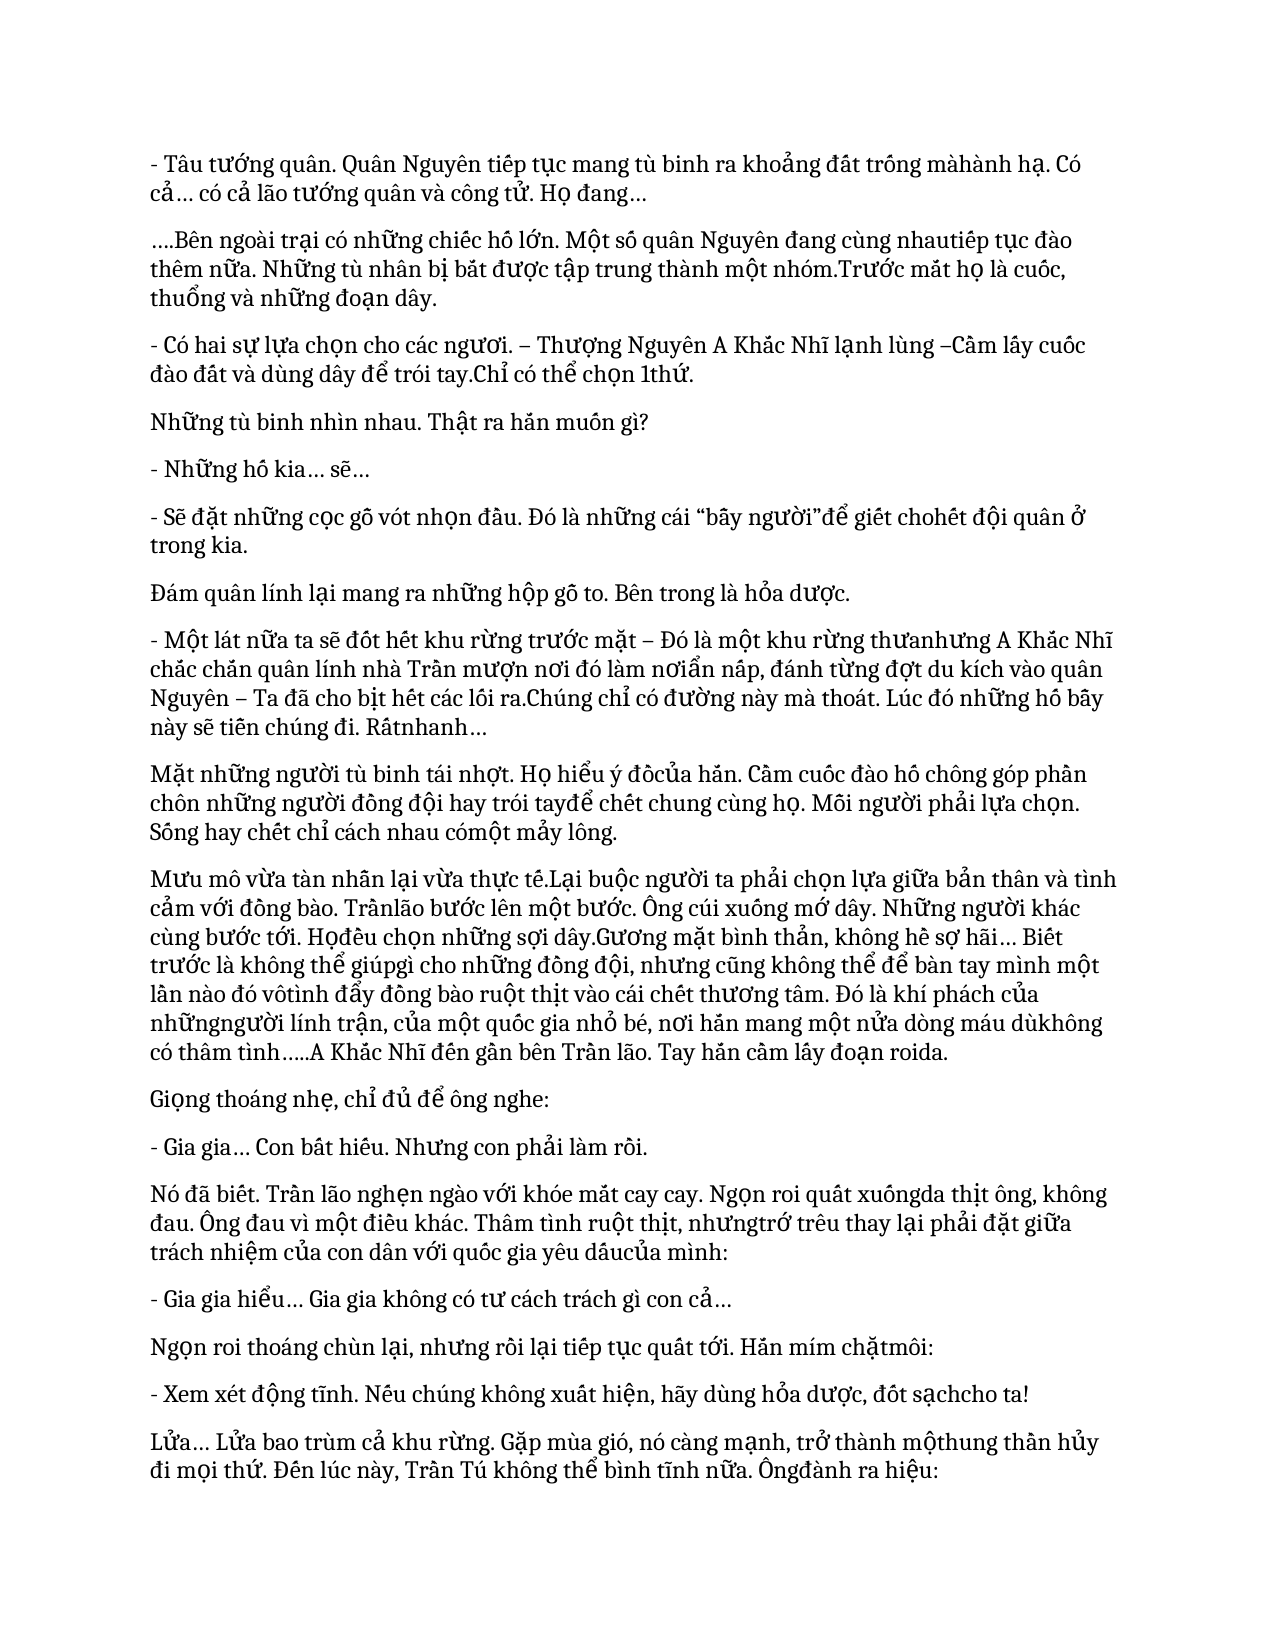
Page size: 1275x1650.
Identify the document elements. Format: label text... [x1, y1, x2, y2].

text Những tù binh nhìn nhau. Thật ra hắn muốn gì? [150, 407, 1125, 436]
text Giọng thoáng nhẹ, chỉ đủ để ông nghe: [150, 1085, 1125, 1114]
text Lửa… Lửa bao trùm cả khu rừng. Gặp mùa gió, nó càng mạnh, trở thành mộthung thần hủy đi mọi thứ. Đến lúc này, Trần Tú không thể bình tĩnh nữa. Ôngđành ra hiệu: [150, 1427, 1125, 1485]
text ….Bên ngoài trại có những chiếc hố lớn. Một số quân Nguyên đang cùng nhautiếp tục đào thêm nữa. Những tù nhân bị bắt được tập trung thành một nhóm.Trước mắt họ là cuốc, thuổng và những đoạn dây. [150, 226, 1125, 312]
text - Sẽ đặt những cọc gỗ vót nhọn đầu. Đó là những cái “bẫy người”để giết chohết đội quân ở trong kia. [150, 502, 1125, 560]
text - Một lát nữa ta sẽ đốt hết khu rừng trước mặt – Đó là một khu rừng thưanhưng A Khắc Nhĩ chắc chắn quân lính nhà Trần mượn nơi đó làm nơiẩn nấp, đánh từng đợt du kích vào quân Nguyên – Ta đã cho bịt hết các lối ra.Chúng chỉ có đường này mà thoát. Lúc đó những hố bẫy này sẽ tiễn chúng đi. Rấtnhanh… [150, 626, 1125, 741]
text - Gia gia… Con bất hiếu. Nhưng con phải làm rồi. [150, 1132, 1125, 1161]
text Mưu mô vừa tàn nhẫn lại vừa thực tế.Lại buộc người ta phải chọn lựa giữa bản thân và tình cảm với đồng bào. Trầnlão bước lên một bước. Ông cúi xuống mớ dây. Những người khác cùng bước tới. Họđều chọn những sợi dây.Gương mặt bình thản, không hề sợ hãi… Biết trước là không thể giúpgì cho những đồng đội, nhưng cũng không thể để bàn tay mình một lần nào đó vôtình đẩy đồng bào ruột thịt vào cái chết thương tâm. Đó là khí phách của nhữngngười lính trận, của một quốc gia nhỏ bé, nơi hắn mang một nửa dòng máu dùkhông có thâm tình…..A Khắc Nhĩ đến gần bên Trần lão. Tay hắn cầm lấy đoạn roida. [150, 865, 1125, 1066]
text Mặt những người tù binh tái nhợt. Họ hiểu ý đồcủa hắn. Cầm cuốc đào hố chông góp phần chôn những người đồng đội hay trói tayđể chết chung cùng họ. Mỗi người phải lựa chọn. Sống hay chết chỉ cách nhau cómột mảy lông. [150, 760, 1125, 846]
text - Xem xét động tĩnh. Nếu chúng không xuất hiện, hãy dùng hỏa dược, đốt sạchcho ta! [150, 1380, 1125, 1409]
text Đám quân lính lại mang ra những hộp gỗ to. Bên trong là hỏa dược. [150, 579, 1125, 607]
text Nó đã biết. Trần lão nghẹn ngào với khóe mắt cay cay. Ngọn roi quất xuốngda thịt ông, không đau. Ông đau vì một điều khác. Thâm tình ruột thịt, nhưngtrớ trêu thay lại phải đặt giữa trách nhiệm của con dân với quốc gia yêu dấucủa mình: [150, 1180, 1125, 1266]
text - Có hai sự lựa chọn cho các ngươi. – Thượng Nguyên A Khắc Nhĩ lạnh lùng –Cầm lấy cuốc đào đất và dùng dây để trói tay.Chỉ có thể chọn 1thứ. [150, 331, 1125, 389]
text - Những hố kia… sẽ… [150, 455, 1125, 484]
text - Tâu tướng quân. Quân Nguyên tiếp tục mang tù binh ra khoảng đất trống màhành hạ. Có cả… có cả lão tướng quân và công tử. Họ đang… [150, 150, 1125, 207]
text - Gia gia hiểu… Gia gia không có tư cách trách gì con cả… [150, 1285, 1125, 1314]
text Ngọn roi thoáng chùn lại, nhưng rồi lại tiếp tục quất tới. Hắn mím chặtmôi: [150, 1332, 1125, 1361]
